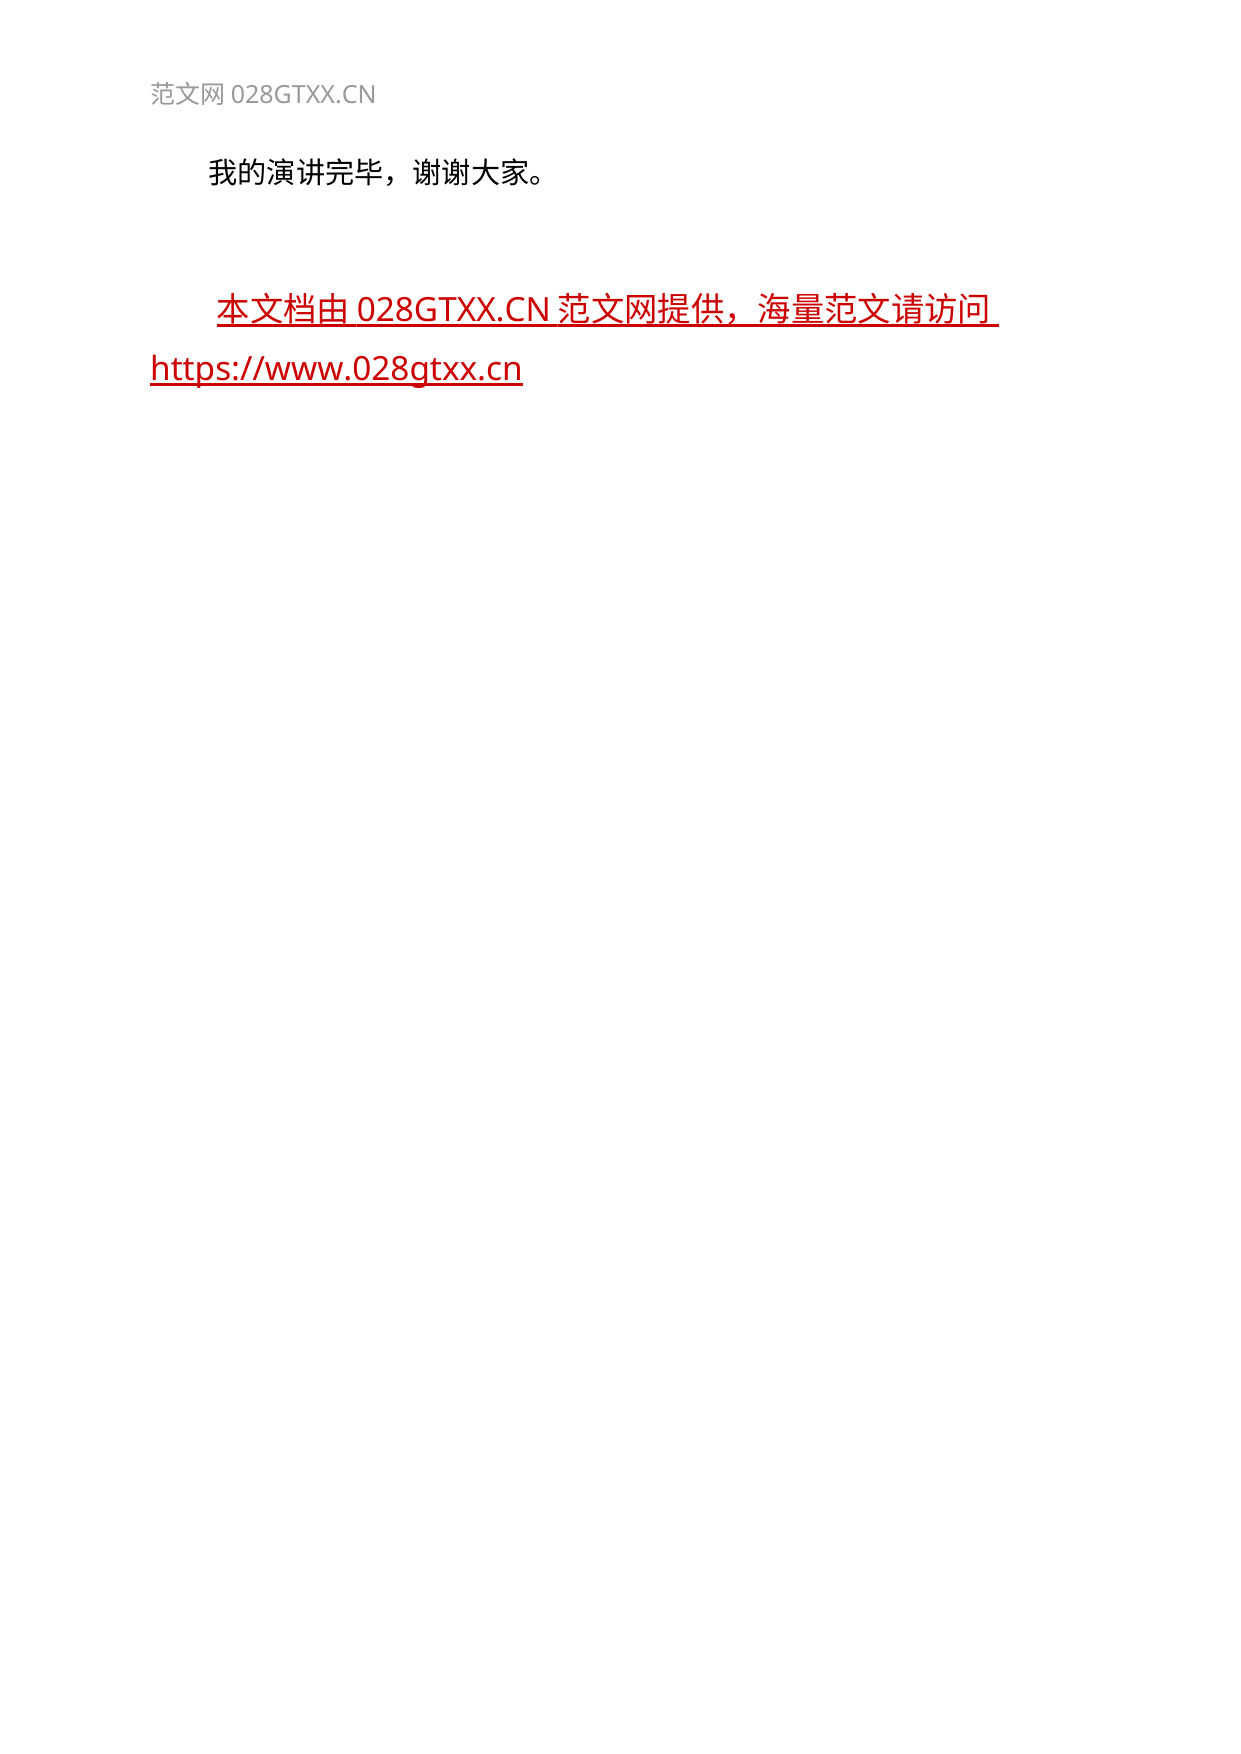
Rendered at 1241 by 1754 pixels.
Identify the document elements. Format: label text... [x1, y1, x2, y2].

text 我的演讲完毕，谢谢大家。 [150, 150, 1090, 192]
text 本文档由028GTXX.CN范文网提供，海量范文请访问 https://www.028gtxx.cn [150, 283, 1090, 390]
